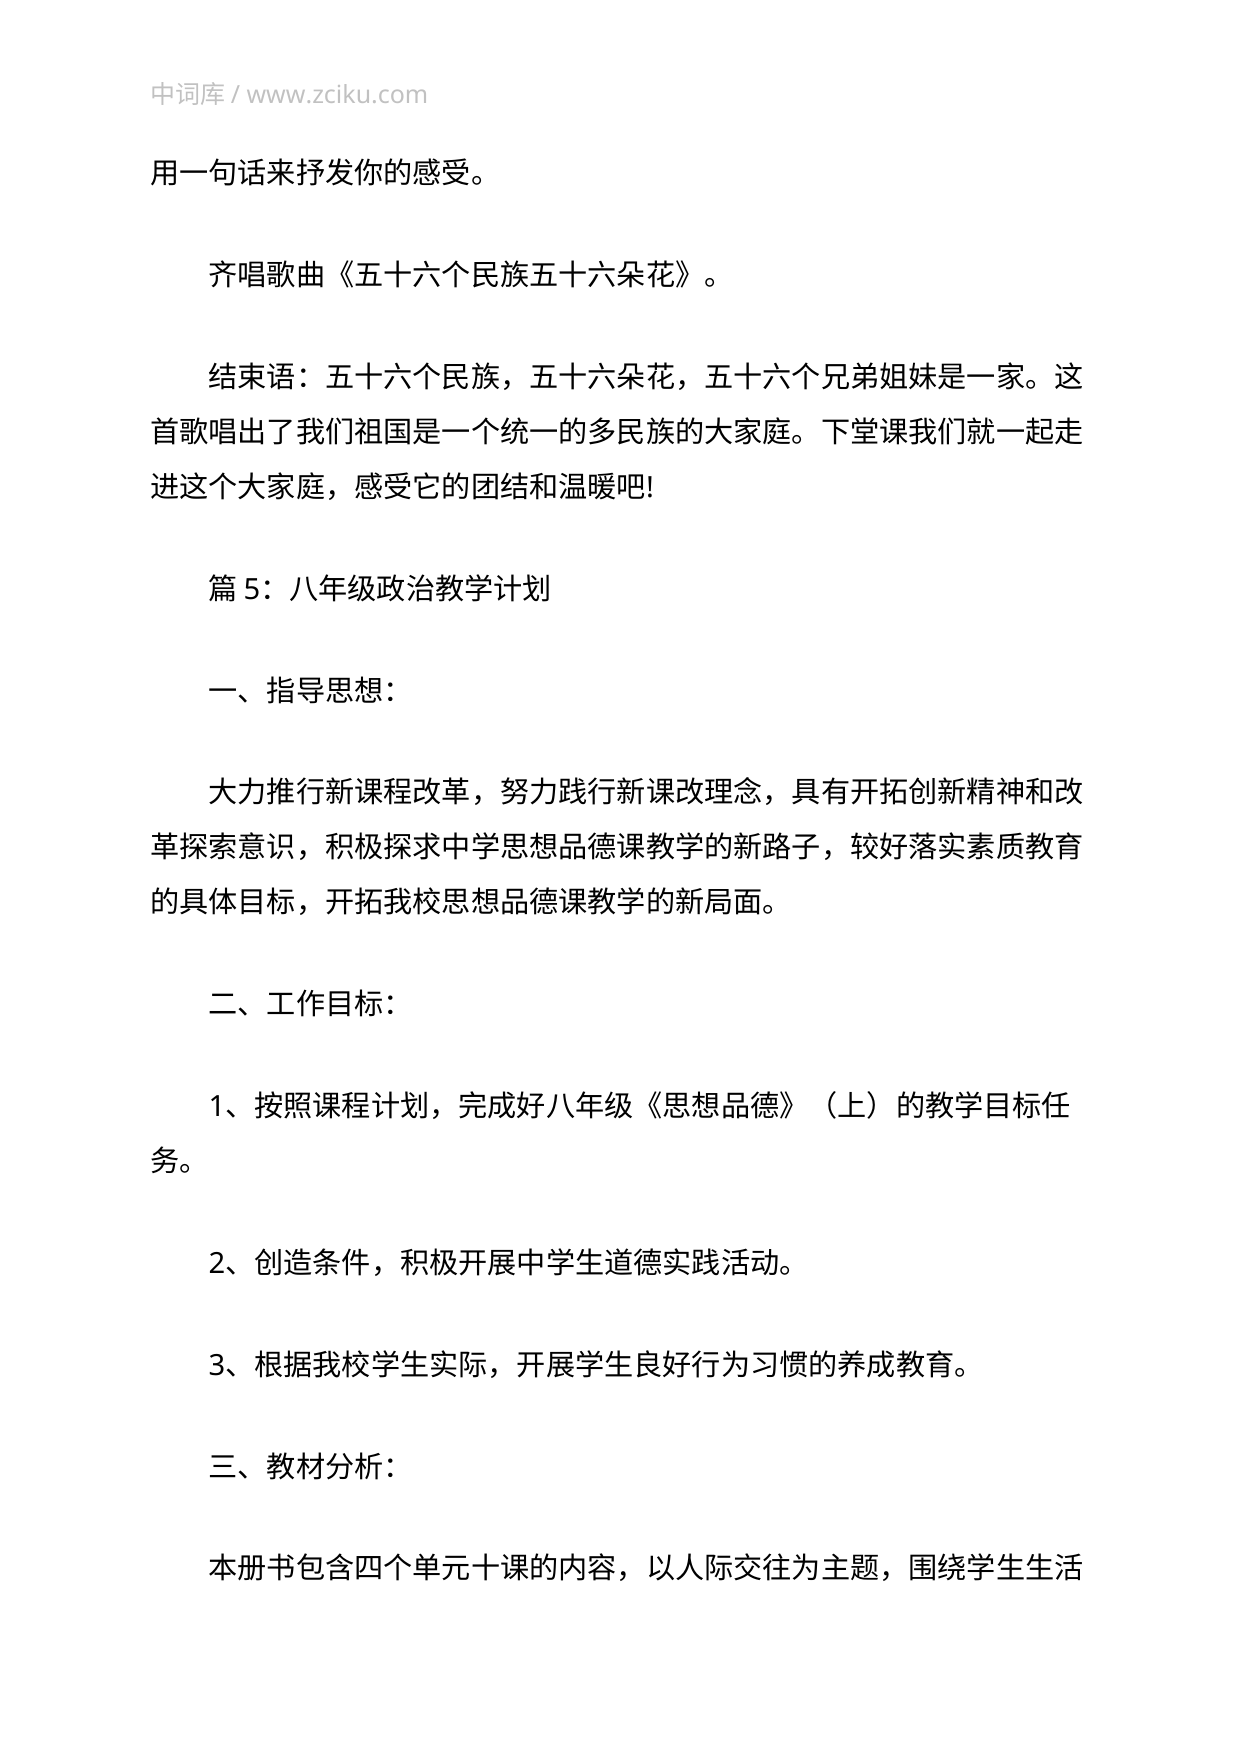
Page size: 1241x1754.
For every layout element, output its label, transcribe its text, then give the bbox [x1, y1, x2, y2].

text 一、指导思想： [150, 667, 1090, 709]
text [150, 150, 1090, 192]
text 三、教材分析： [150, 1443, 1090, 1485]
text 篇5：八年级政治教学计划 [150, 565, 1090, 608]
text 1、按照课程计划，完成好八年级《思想品德》（上）的教学目标任务。 [150, 1082, 1090, 1180]
text 结束语：五十六个民族，五十六朵花，五十六个兄弟姐妹是一家。这首歌唱出了我们祖国是一个统一的多民族的大家庭。下堂课我们就一起走进这个大家庭，感受它的团结和温暖吧! [150, 353, 1090, 506]
text 齐唱歌曲《五十六个民族五十六朵花》。 [150, 252, 1090, 294]
text 3、根据我校学生实际，开展学生良好行为习惯的养成教育。 [150, 1341, 1090, 1383]
text 大力推行新课程改革，努力践行新课改理念，具有开拓创新精神和改革探索意识，积极探求中学思想品德课教学的新路子，较好落实素质教育的具体目标，开拓我校思想品德课教学的新局面。 [150, 769, 1090, 921]
text 二、工作目标： [150, 981, 1090, 1023]
text 2、创造条件，积极开展中学生道德实践活动。 [150, 1239, 1090, 1282]
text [150, 1545, 1090, 1587]
